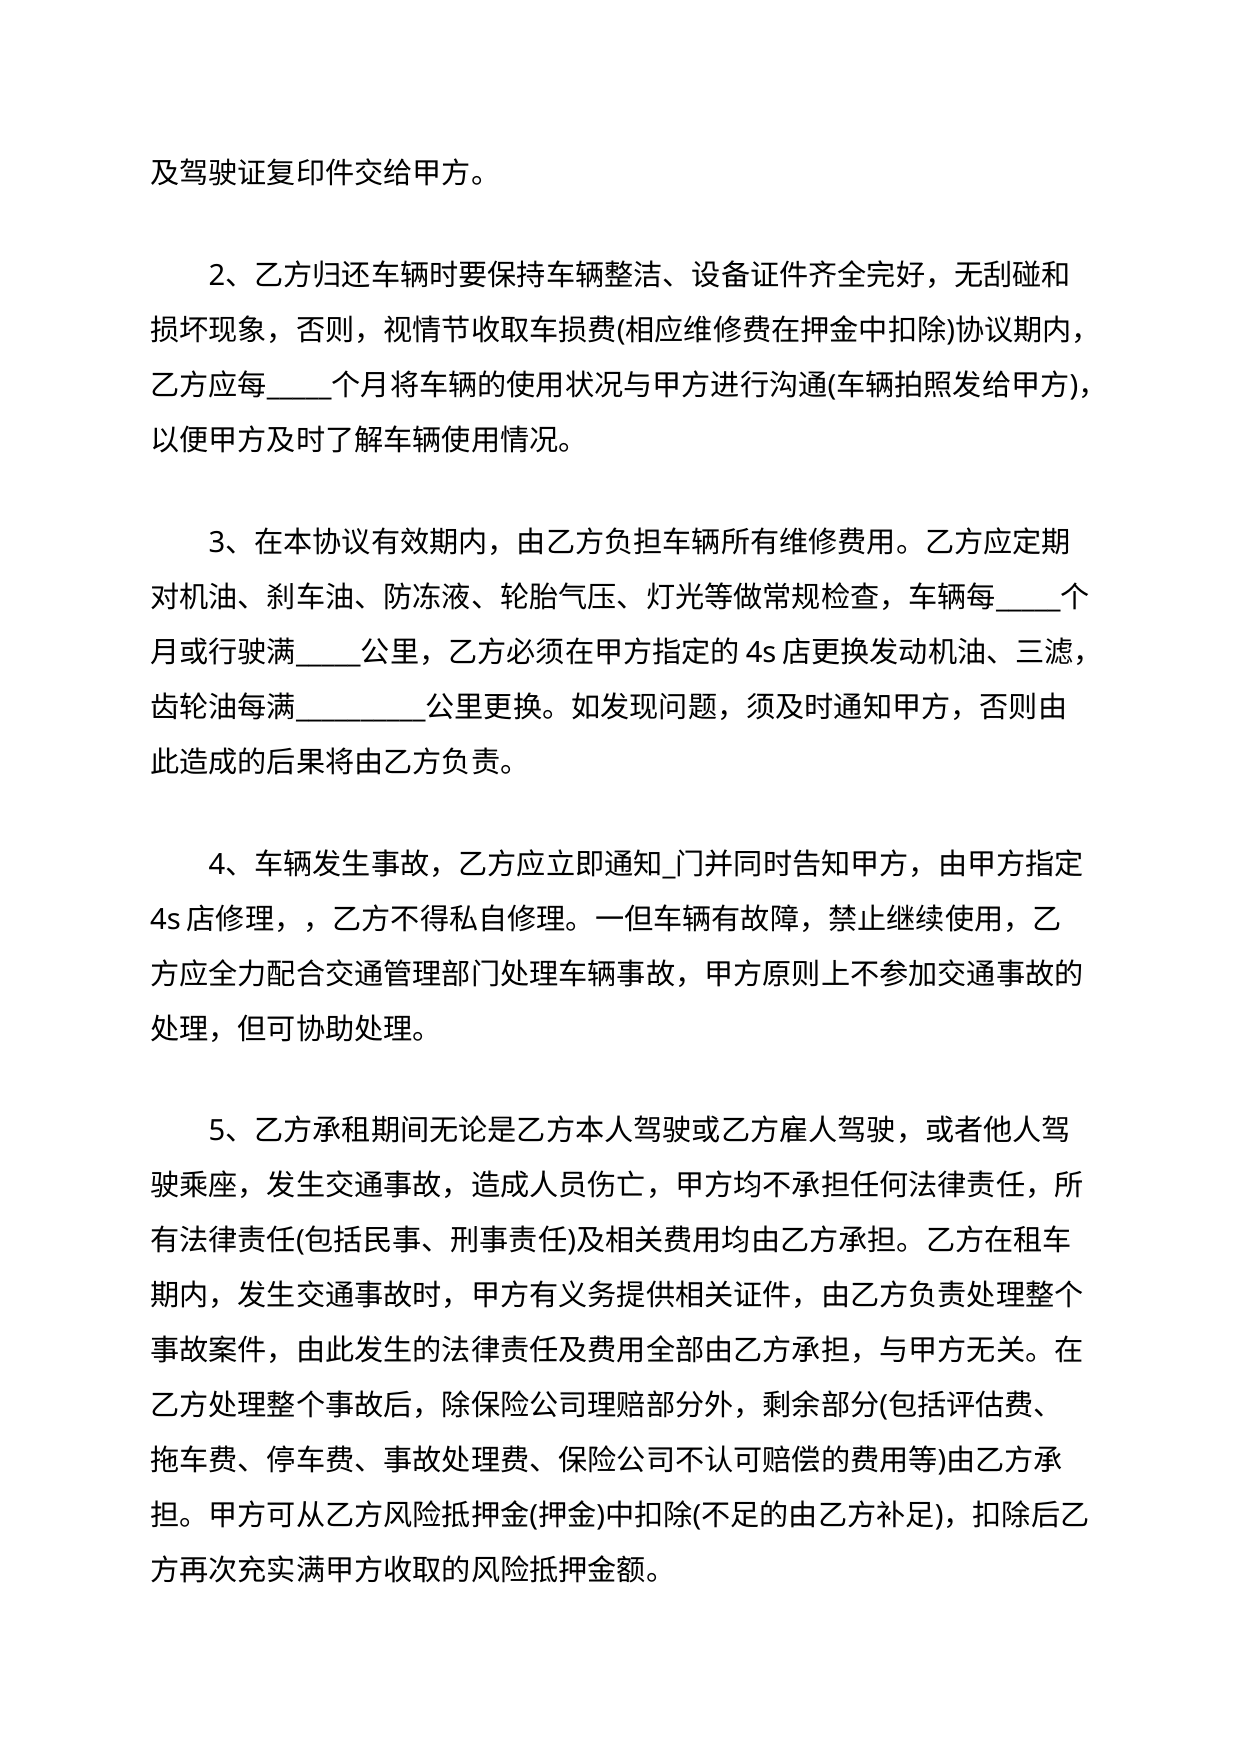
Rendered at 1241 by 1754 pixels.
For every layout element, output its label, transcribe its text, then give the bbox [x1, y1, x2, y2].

text 5、乙方承租期间无论是乙方本人驾驶或乙方雇人驾驶，或者他人驾驶乘座，发生交通事故，造成人员伤亡，甲方均不承担任何法律责任，所有法律责任(包括民事、刑事责任)及相关费用均由乙方承担。乙方在租车期内，发生交通事故时，甲方有义务提供相关证件，由乙方负责处理整个事故案件，由此发生的法律责任及费用全部由乙方承担，与甲方无关。在乙方处理整个事故后，除保险公司理赔部分外，剩余部分(包括评估费、拖车费、停车费、事故处理费、保险公司不认可赔偿的费用等)由乙方承担。甲方可从乙方风险抵押金(押金)中扣除(不足的由乙方补足)，扣除后乙方再次充实满甲方收取的风险抵押金额。 [150, 1107, 1090, 1589]
text 3、在本协议有效期内，由乙方负担车辆所有维修费用。乙方应定期对机油、刹车油、防冻液、轮胎气压、灯光等做常规检查，车辆每_____个月或行驶满_____公里，乙方必须在甲方指定的4s店更换发动机油、三滤，齿轮油每满__________公里更换。如发现问题，须及时通知甲方，否则由此造成的后果将由乙方负责。 [150, 518, 1090, 781]
text 4、车辆发生事故，乙方应立即通知_门并同时告知甲方，由甲方指定4s店修理，，乙方不得私自修理。一但车辆有故障，禁止继续使用，乙方应全力配合交通管理部门处理车辆事故，甲方原则上不参加交通事故的处理，但可协助处理。 [150, 840, 1090, 1047]
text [150, 150, 1090, 192]
text 2、乙方归还车辆时要保持车辆整洁、设备证件齐全完好，无刮碰和损坏现象，否则，视情节收取车损费(相应维修费在押金中扣除)协议期内，乙方应每_____个月将车辆的使用状况与甲方进行沟通(车辆拍照发给甲方)，以便甲方及时了解车辆使用情况。 [150, 252, 1090, 459]
